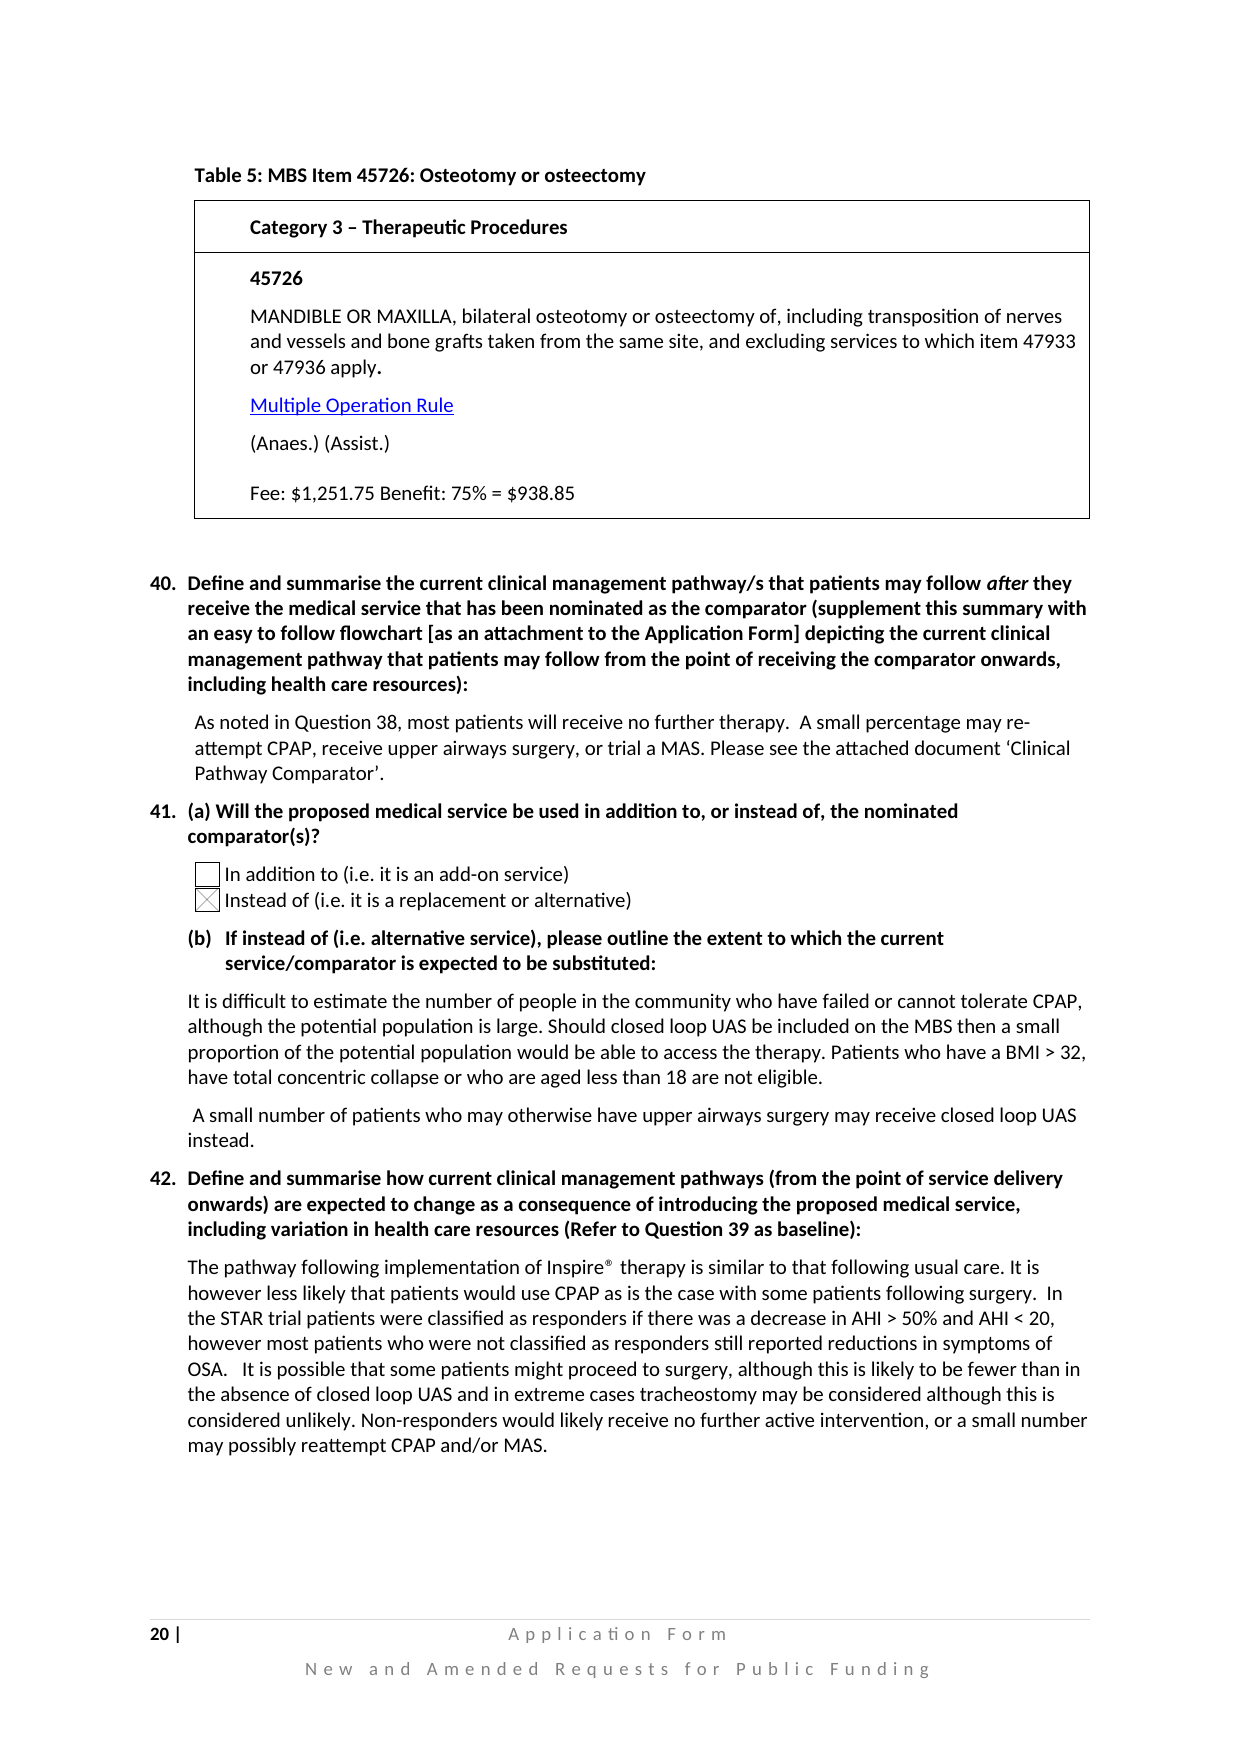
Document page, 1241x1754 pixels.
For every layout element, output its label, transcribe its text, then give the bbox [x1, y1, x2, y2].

subtitle Define and summarise the current clinical management pathway/s that patients may follow after they receive the medical service that has been nominated as the comparator (supplement this summary with an easy to follow flowchart [as an attachment to the Application Form] depicting the current clinical management pathway that patients may follow from the point of receiving the comparator onwards, including health care resources): [150, 570, 1090, 697]
text It is difficult to estimate the number of people in the community who have failed or cannot tolerate CPAP, although the potential population is large. Should closed loop UAS be included on the MBS then a small proportion of the potential population would be able to access the therapy. Patients who have a BMI > 32, have total concentric collapse or who are aged less than 18 are not eligible. [187, 988, 1090, 1090]
table_cell 45726 MANDIBLE OR MAXILLA, bilateral osteotomy or osteectomy of, including transposition of nerves and vessels and bone grafts taken from the same site, and excluding services to which item 47933 or 47936 apply. Multiple Operation Rule (Anaes.) (Assist.) Fee: $1,251.75 Benefit: 75% = $938.85 [195, 253, 1089, 518]
text The pathway following implementation of Inspire® therapy is similar to that following usual care. It is however less likely that patients would use CPAP as is the case with some patients following surgery. In the STAR trial patients were classified as responders if there was a decrease in AHI > 50% and AHI < 20, however most patients who were not classified as responders still reported reductions in symptoms of OSA. It is possible that some patients might proceed to surgery, although this is likely to be fewer than in the absence of closed loop UAS and in extreme cases tracheostomy may be considered although this is considered unlikely. Non-responders would likely receive no further active intervention, or a small number may possibly reattempt CPAP and/or MAS. [187, 1254, 1090, 1458]
text Table 5: MBS Item 45726: Osteotomy or osteectomy [194, 162, 1090, 188]
text As noted in Question 38, most patients will receive no further therapy. A small percentage may re-attempt CPAP, receive upper airways surgery, or trial a MAS. Please see the attached document ‘Clinical Pathway Comparator’. [194, 709, 1090, 786]
table_header Category 3 – Therapeutic Procedures [195, 201, 1089, 252]
text In addition to (i.e. it is an add-on service) [194, 861, 1090, 887]
text A small number of patients who may otherwise have upper airways surgery may receive closed loop UAS instead. [187, 1102, 1090, 1153]
subtitle (a) Will the proposed medical service be used in addition to, or instead of, the nominated comparator(s)? [150, 798, 1090, 849]
subtitle If instead of (i.e. alternative service), please outline the extent to which the current service/comparator is expected to be substituted: [187, 925, 1090, 976]
subtitle Define and summarise how current clinical management pathways (from the point of service delivery onwards) are expected to change as a consequence of introducing the proposed medical service, including variation in health care resources (Refer to Question 39 as baseline): [150, 1166, 1090, 1242]
text Instead of (i.e. it is a replacement or alternative) [219, 887, 1090, 912]
